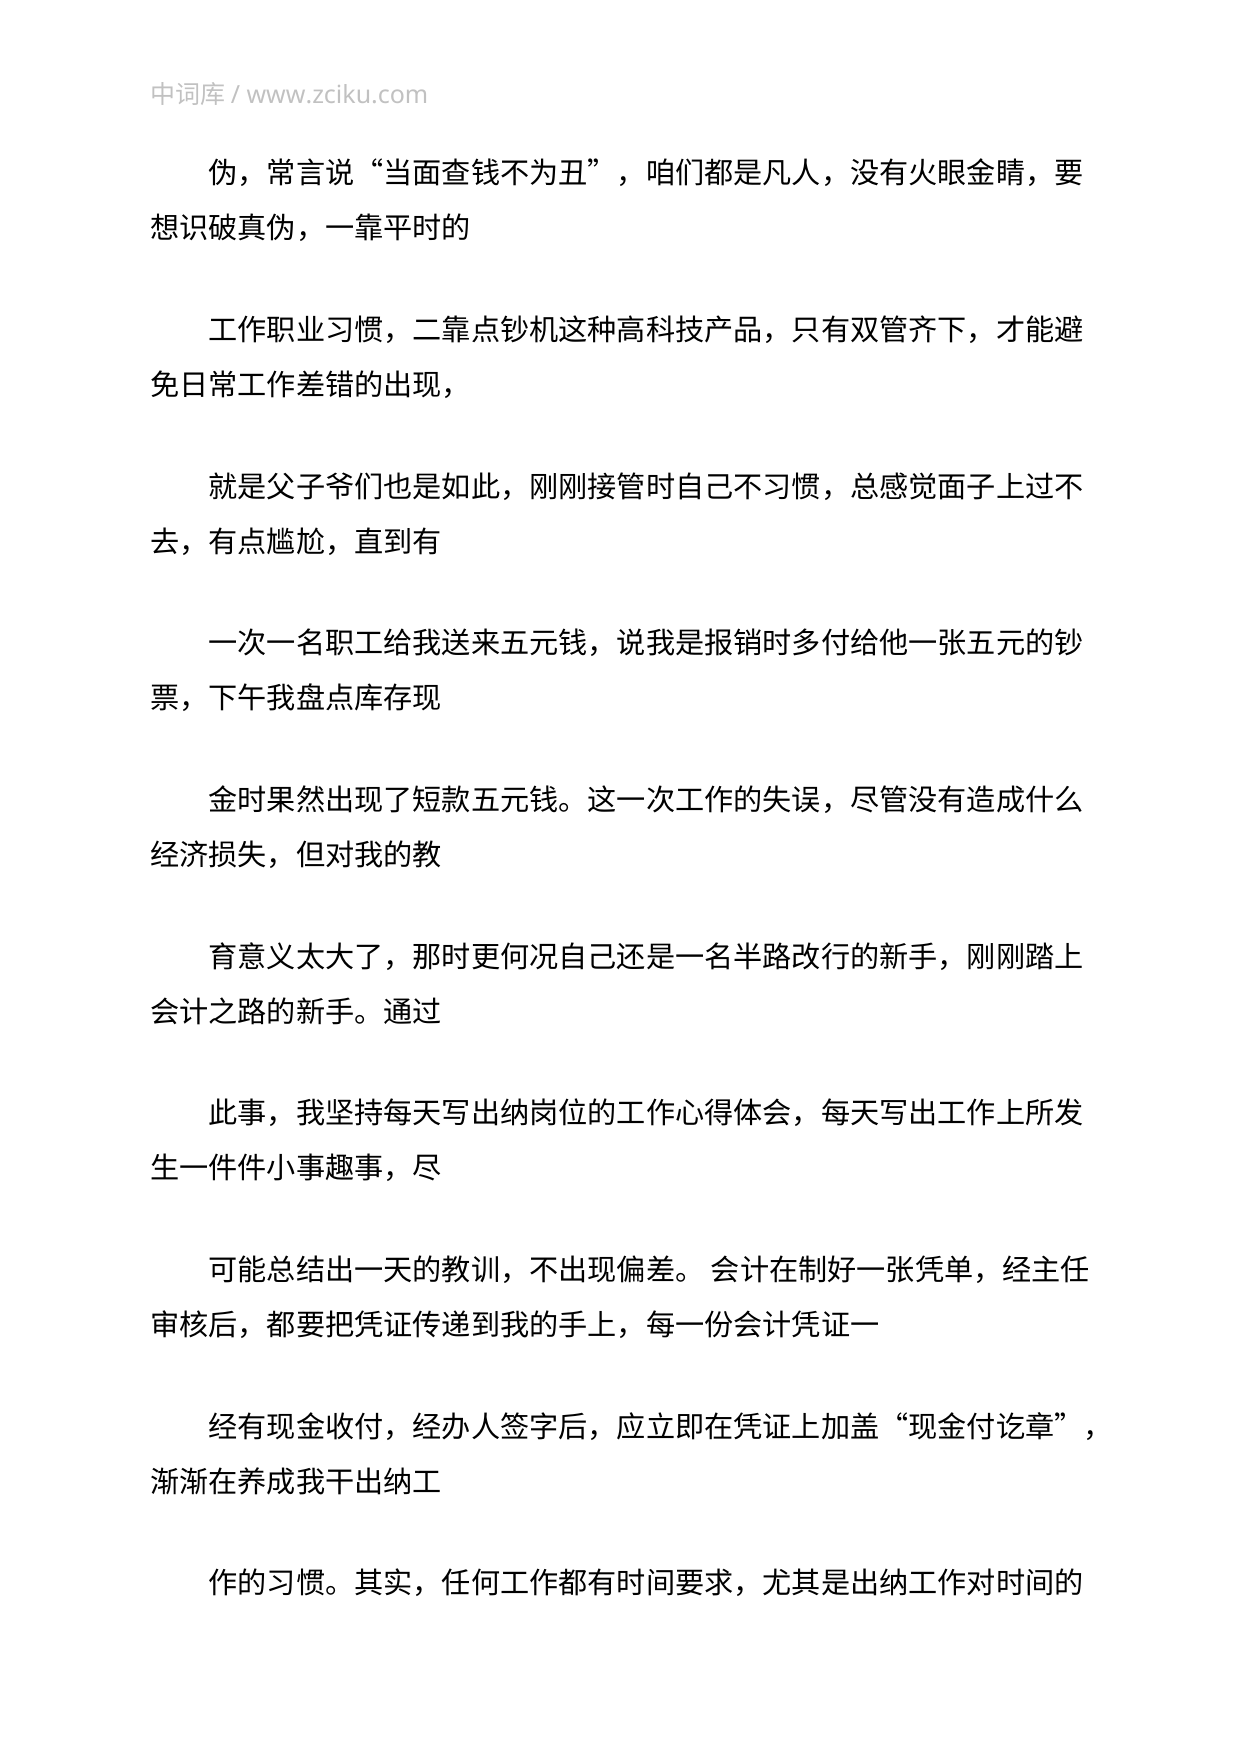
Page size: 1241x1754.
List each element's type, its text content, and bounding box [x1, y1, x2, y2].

text 此事，我坚持每天写出纳岗位的工作心得体会，每天写出工作上所发生一件件小事趣事，尽 [150, 1090, 1090, 1187]
text 可能总结出一天的教训，不出现偏差。 会计在制好一张凭单，经主任审核后，都要把凭证传递到我的手上，每一份会计凭证一 [150, 1247, 1090, 1344]
text 金时果然出现了短款五元钱。这一次工作的失误，尽管没有造成什么经济损失，但对我的教 [150, 777, 1090, 874]
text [150, 1560, 1090, 1602]
text 一次一名职工给我送来五元钱，说我是报销时多付给他一张五元的钞票，下午我盘点库存现 [150, 620, 1090, 717]
text 就是父子爷们也是如此，刚刚接管时自己不习惯，总感觉面子上过不去，有点尴尬，直到有 [150, 463, 1090, 561]
text 育意义太大了，那时更何况自己还是一名半路改行的新手，刚刚踏上会计之路的新手。通过 [150, 933, 1090, 1031]
text 伪，常言说“当面查钱不为丑”，咱们都是凡人，没有火眼金睛，要想识破真伪，一靠平时的 [150, 150, 1090, 247]
text 工作职业习惯，二靠点钞机这种高科技产品，只有双管齐下，才能避免日常工作差错的出现， [150, 307, 1090, 404]
text 经有现金收付，经办人签字后，应立即在凭证上加盖“现金付讫章”，渐渐在养成我干出纳工 [150, 1403, 1090, 1501]
